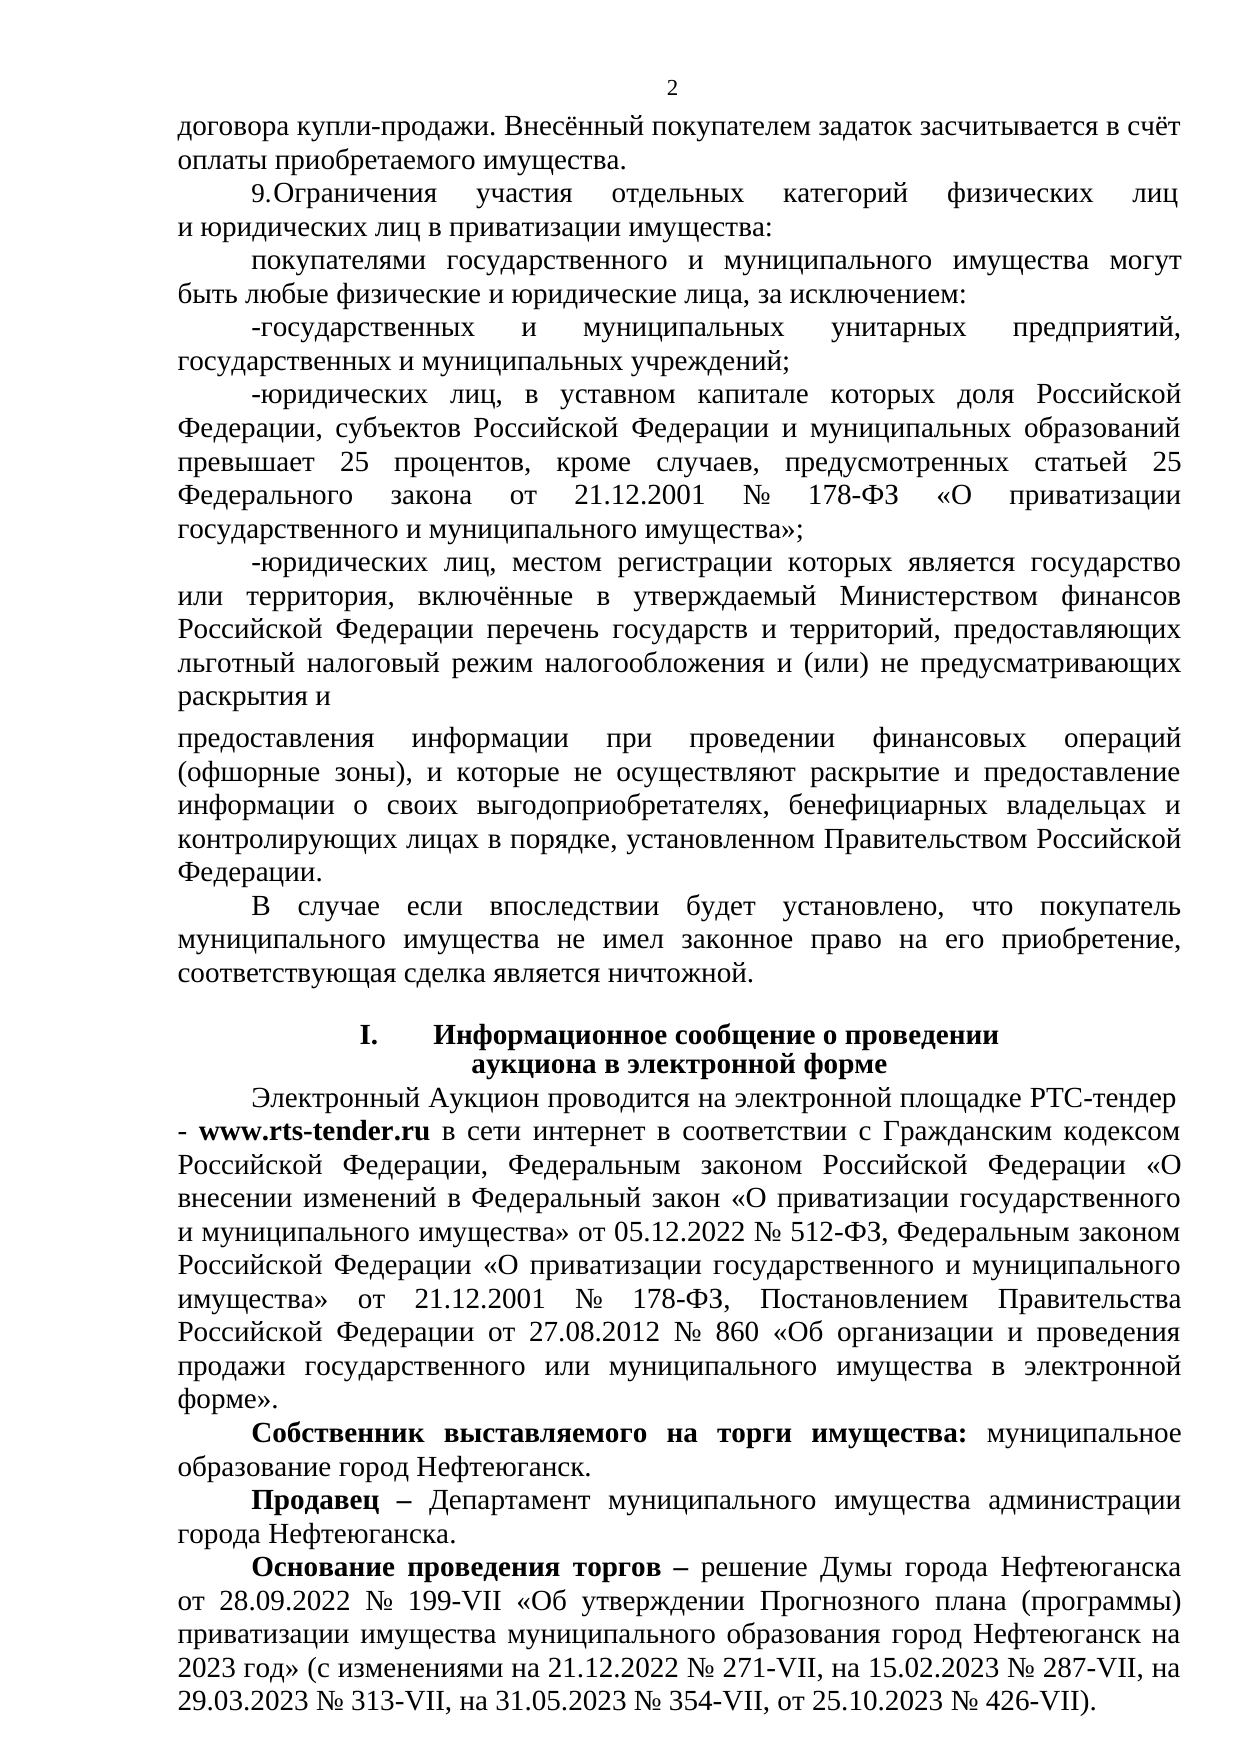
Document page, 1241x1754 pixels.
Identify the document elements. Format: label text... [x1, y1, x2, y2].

text Собственник выставляемого на торги имущества: муниципальное образование город Нефтеюганск. [177, 1415, 1181, 1482]
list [177, 108, 1181, 175]
text -юридических лиц, местом регистрации которых является государство или территория, включённые в утверждаемый Министерством финансов Российской Федерации перечень государств и территорий, предоставляющих льготный налоговый режим налогообложения и (или) не предусматривающих раскрытия и [177, 544, 1181, 712]
subtitle Информационное сообщение о проведении аукциона в электронной форме [359, 1022, 999, 1079]
text - www.rts-tender.ru в сети интернет в соответствии с Гражданским кодексом Российской Федерации, Федеральным законом Российской Федерации «О внесении изменений в Федеральный закон «О приватизации государственного и муниципального имущества» от 05.12.2022 № 512-ФЗ, Федеральным законом Российской Федерации «О приватизации государственного и муниципального имущества» от 21.12.2001 № 178-ФЗ, Постановлением Правительства Российской Федерации от 27.08.2012 № 860 «Об организации и проведения продажи государственного или муниципального имущества в электронной форме». [177, 1113, 1181, 1415]
text Продавец – Департамент муниципального имущества администрации города Нефтеюганска. [177, 1482, 1181, 1549]
list Ограничения участия отдельных категорий физических лиц и юридических лиц в приватизации имущества: [177, 175, 1181, 242]
text -государственных и муниципальных унитарных предприятий, государственных и муниципальных учреждений; [177, 309, 1181, 377]
text -юридических лиц, в уставном капитале которых доля Российской Федерации, субъектов Российской Федерации и муниципальных образований превышает 25 процентов, кроме случаев, предусмотренных статьей 25 Федерального закона от 21.12.2001 № 178-ФЗ «О приватизации государственного и муниципального имущества»; [177, 377, 1181, 544]
text В случае если впоследствии будет установлено, что покупатель муниципального имущества не имел законное право на его приобретение, соответствующая сделка является ничтожной. [177, 888, 1181, 988]
text Электронный Аукцион проводится на электронной площадке РТС-тендер [251, 1080, 1196, 1113]
text покупателями государственного и муниципального имущества могут быть любые физические и юридические лица, за исключением: [177, 242, 1181, 309]
text Основание проведения торгов – решение Думы города Нефтеюганска от 28.09.2022 № 199-VII «Об утверждении Прогнозного плана (программы) приватизации имущества муниципального образования город Нефтеюганск на 2023 год» (с изменениями на 21.12.2022 № 271-VII, на 15.02.2023 № 287-VII, на 29.03.2023 № 313-VII, на 31.05.2023 № 354-VII, от 25.10.2023 № 426-VII). [177, 1549, 1181, 1717]
text предоставления информации при проведении финансовых операций (офшорные зоны), и которые не осуществляют раскрытие и предоставление информации о своих выгодоприобретателях, бенефициарных владельцах и контролирующих лицах в порядке, установленном Правительством Российской Федерации. [177, 720, 1181, 888]
